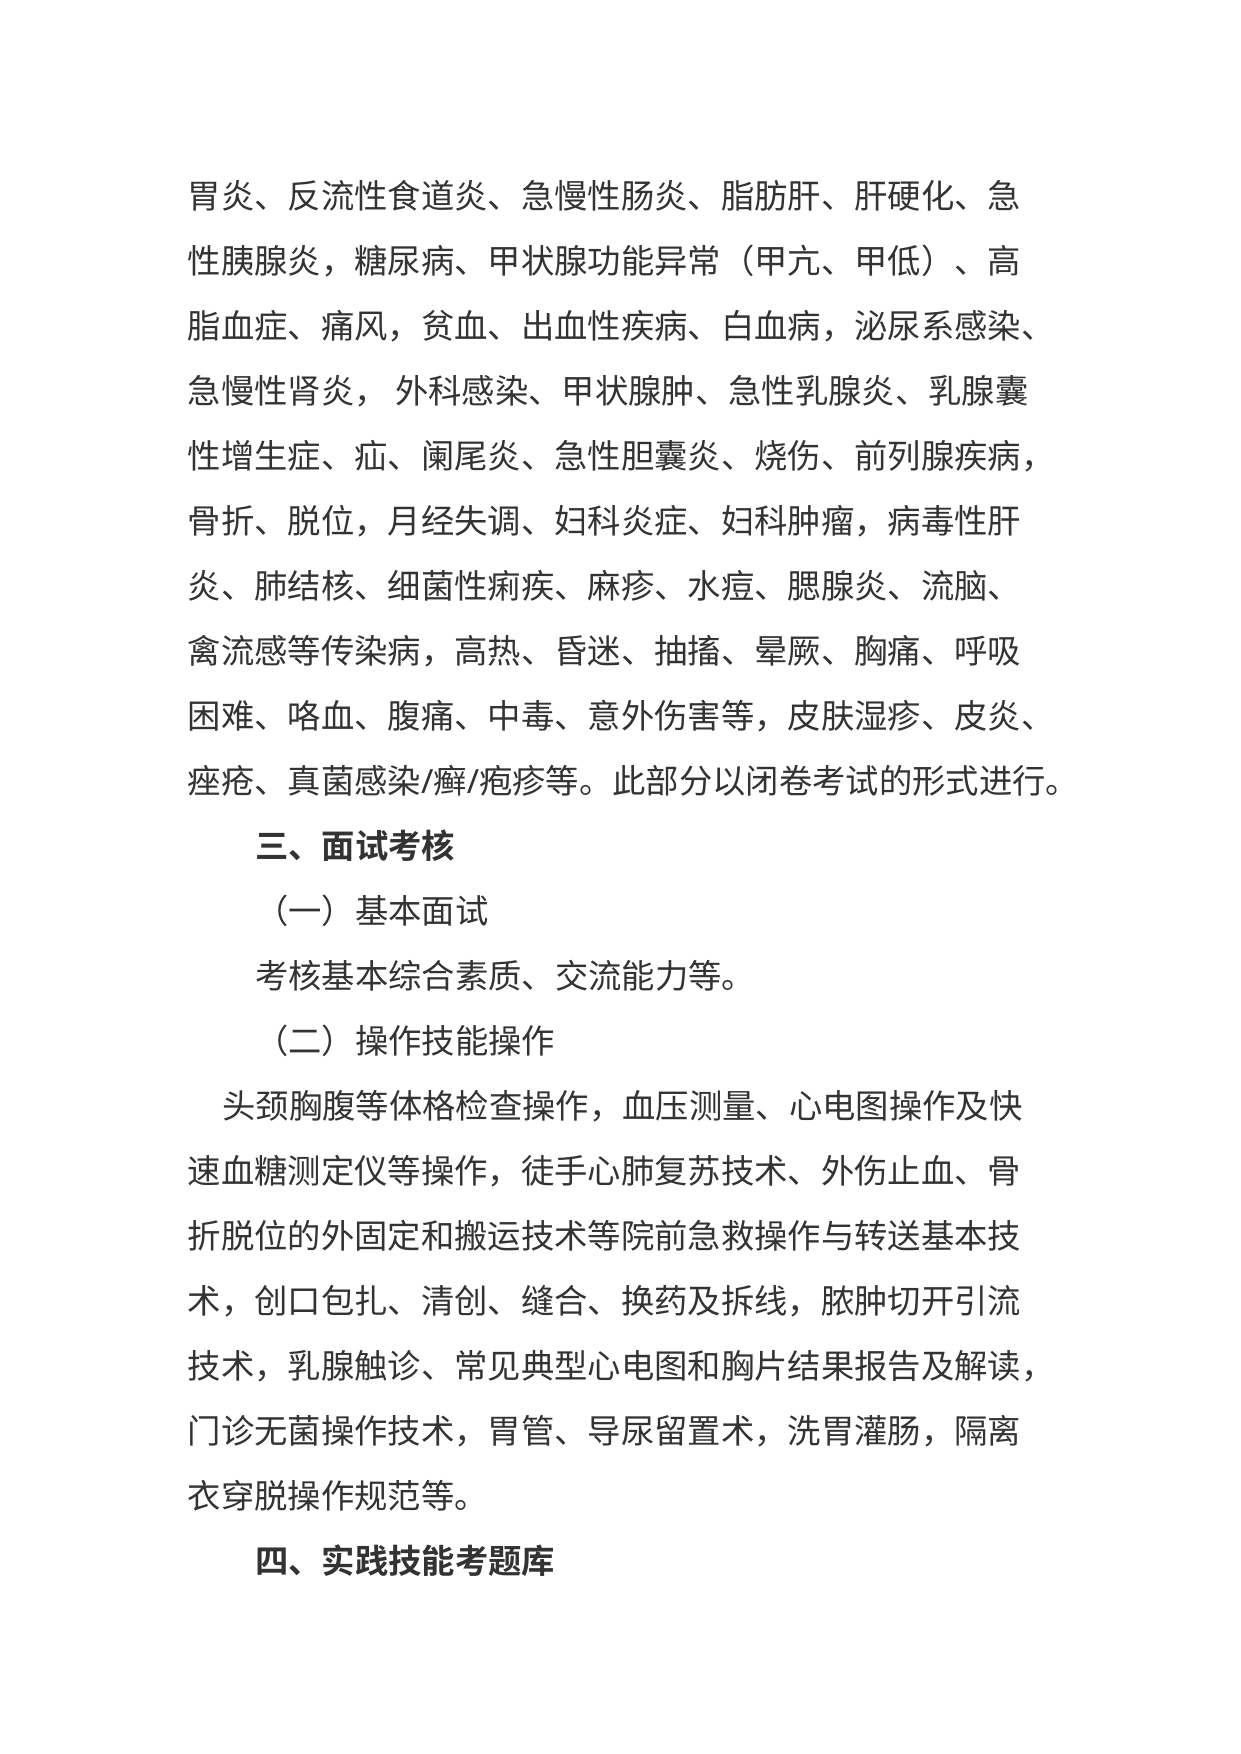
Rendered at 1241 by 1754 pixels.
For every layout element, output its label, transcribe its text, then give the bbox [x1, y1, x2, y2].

text 三、面试考核 [187, 812, 1053, 877]
text （二）操作技能操作 [187, 1007, 1053, 1072]
text 四、实践技能考题库 [187, 1527, 1053, 1592]
text 考核基本综合素质、交流能力等。 [187, 942, 1053, 1007]
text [187, 162, 1053, 812]
text 头颈胸腹等体格检查操作，血压测量、心电图操作及快速血糖测定仪等操作，徒手心肺复苏技术、外伤止血、骨折脱位的外固定和搬运技术等院前急救操作与转送基本技术，创口包扎、清创、缝合、换药及拆线，脓肿切开引流技术，乳腺触诊、常见典型心电图和胸片结果报告及解读，门诊无菌操作技术，胃管、导尿留置术，洗胃灌肠，隔离衣穿脱操作规范等。 [187, 1072, 1053, 1527]
text （一）基本面试 [187, 877, 1053, 942]
